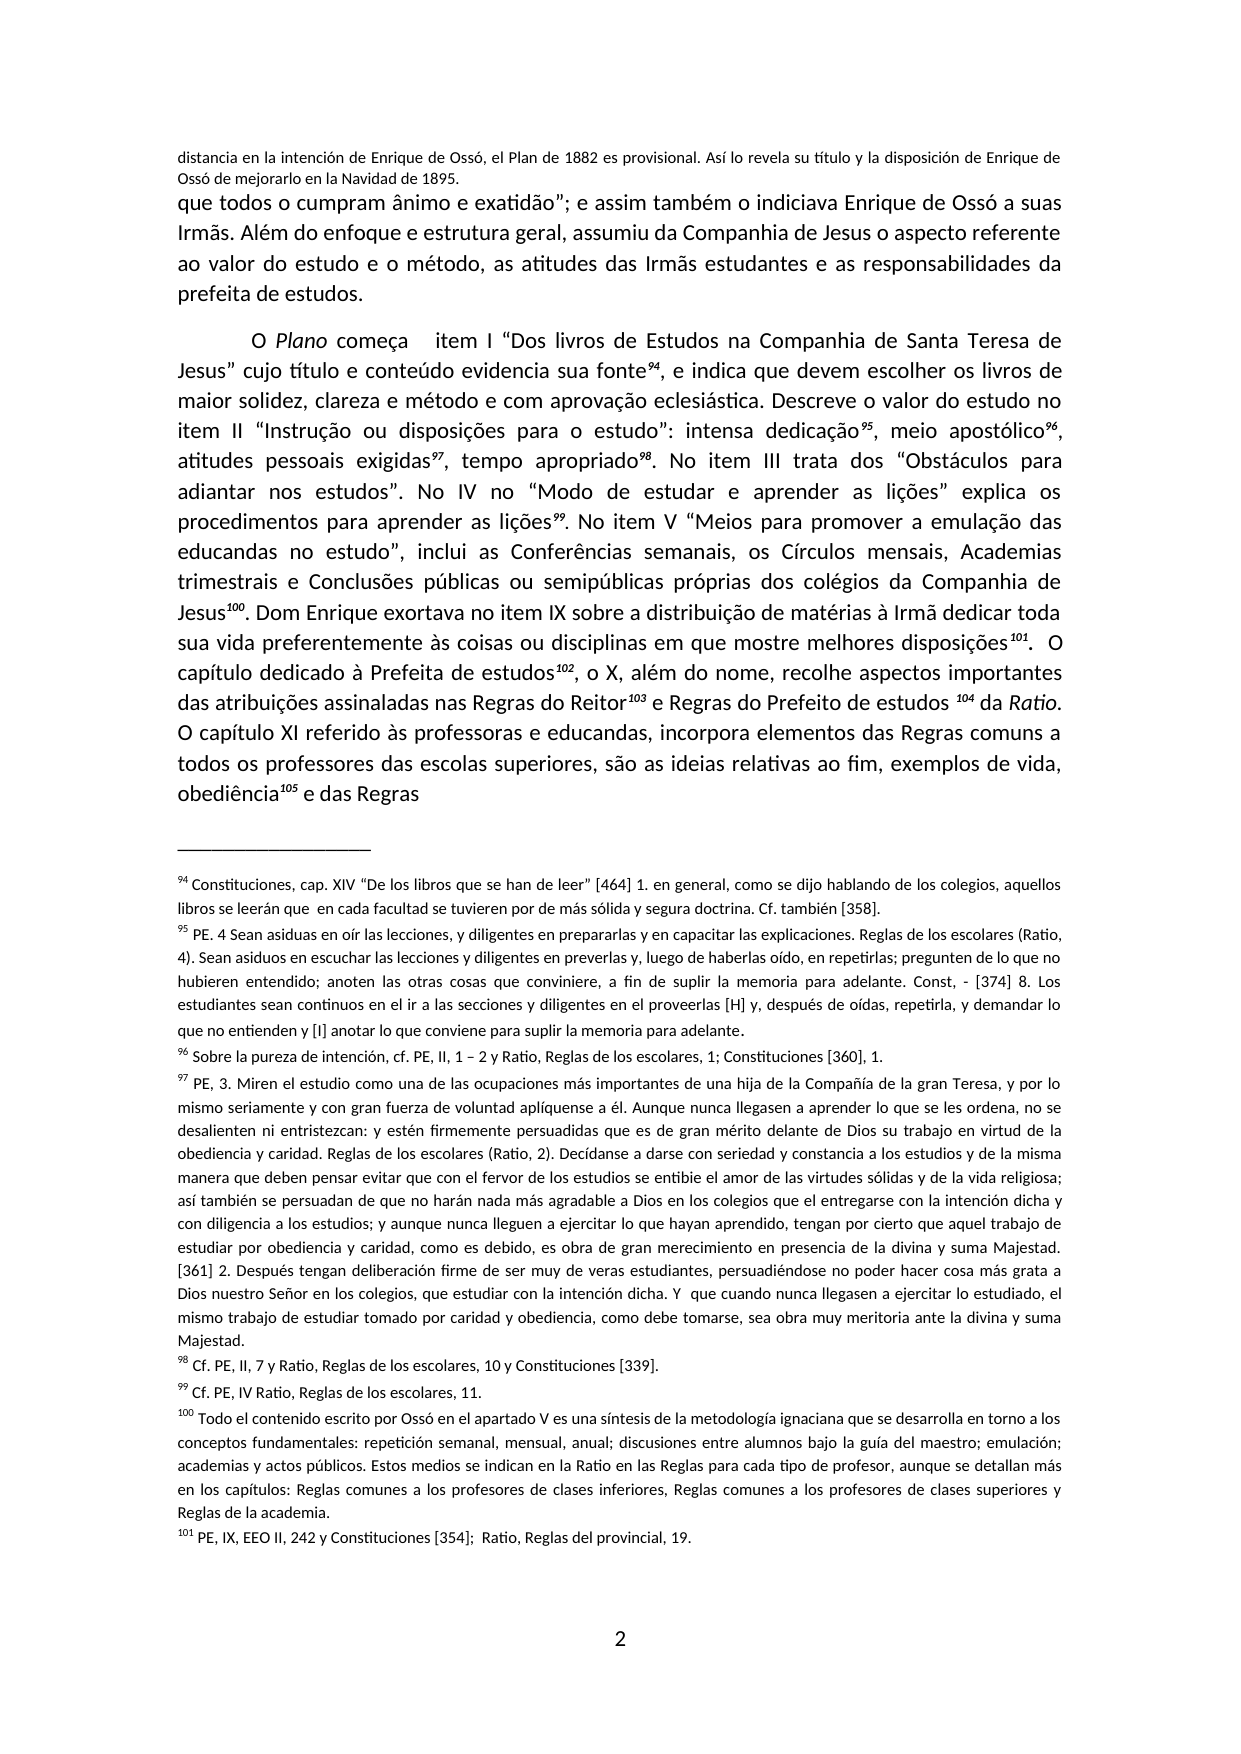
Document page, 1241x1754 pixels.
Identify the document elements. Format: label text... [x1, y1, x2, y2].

text 97 PE, 3. Miren el estudio como una de las ocupaciones más importantes de una hija de la Compañía de la gran Teresa, y por lo mismo seriamente y con gran fuerza de voluntad aplíquense a él. Aunque nunca llegasen a aprender lo que se les ordena, no se desalienten ni entristezcan: y estén firmemente persuadidas que es de gran mérito delante de Dios su trabajo en virtud de la obediencia y caridad. Reglas de los escolares (Ratio, 2). Decídanse a darse con seriedad y constancia a los estudios y de la misma manera que deben pensar evitar que con el fervor de los estudios se entibie el amor de las virtudes sólidas y de la vida religiosa; así también se persuadan de que no harán nada más agradable a Dios en los colegios que el entregarse con la intención dicha y con diligencia a los estudios; y aunque nunca lleguen a ejercitar lo que hayan aprendido, tengan por cierto que aquel trabajo de estudiar por obediencia y caridad, como es debido, es obra de gran merecimiento en presencia de la divina y suma Majestad. [361] 2. Después tengan deliberación firme de ser muy de veras estudiantes, persuadiéndose no poder hacer cosa más grata a Dios nuestro Señor en los colegios, que estudiar con la intención dicha. Y que cuando nunca llegasen a ejercitar lo estudiado, el mismo trabajo de estudiar tomado por caridad y obediencia, como debe tomarse, sea obra muy meritoria ante la divina y suma Majestad. [177, 1071, 1063, 1351]
text 94 Constituciones, cap. XIV “De los libros que se han de leer” [464] 1. en general, como se dijo hablando de los colegios, aquellos libros se leerán que en cada facultad se tuvieren por de más sólida y segura doctrina. Cf. también [358]. [177, 873, 1063, 919]
text 96 Sobre la pureza de intención, cf. PE, II, 1 – 2 y Ratio, Reglas de los escolares, 1; Constituciones [360], 1. [177, 1044, 1063, 1067]
text O Plano começa item I “Dos livros de Estudos na Companhia de Santa Teresa de Jesus” cujo título e conteúdo evidencia sua fonte94, e indica que devem escolher os livros de maior solidez, clareza e método e com aprovação eclesiástica. Descreve o valor do estudo no item II “Instrução ou disposições para o estudo”: intensa dedicação95, meio apostólico96, atitudes pessoais exigidas97, tempo apropriado98. No item III trata dos “Obstáculos para adiantar nos estudos”. No IV no “Modo de estudar e aprender as lições” explica os procedimentos para aprender as lições99. No item V “Meios para promover a emulação das educandas no estudo”, inclui as Conferências semanais, os Círculos mensais, Academias trimestrais e Conclusões públicas ou semipúblicas próprias dos colégios da Companhia de Jesus100. Dom Enrique exortava no item IX sobre a distribuição de matérias à Irmã dedicar toda sua vida preferentemente às coisas ou disciplinas em que mostre melhores disposições101. O capítulo dedicado à Prefeita de estudos102, o X, além do nome, recolhe aspectos importantes das atribuições assinaladas nas Regras do Reitor103 e Regras do Prefeito de estudos 104 da Ratio. O capítulo XI referido às professoras e educandas, incorpora elementos das Regras comuns a todos os professores das escolas superiores, são as ideias relativas ao fim, exemplos de vida, obediência105 e das Regras [177, 326, 1063, 807]
text 101 PE, IX, EEO II, 242 y Constituciones [354]; Ratio, Reglas del provincial, 19. [177, 1526, 1063, 1548]
text _________________ [177, 826, 1063, 854]
text 99 Cf. PE, IV Ratio, Reglas de los escolares, 11. [177, 1380, 1063, 1403]
text 100 Todo el contenido escrito por Ossó en el apartado V es una síntesis de la metodología ignaciana que se desarrolla en torno a los conceptos fundamentales: repetición semanal, mensual, anual; discusiones entre alumnos bajo la guía del maestro; emulación; academias y actos públicos. Estos medios se indican en la Ratio en las Reglas para cada tipo de profesor, aunque se detallan más en los capítulos: Reglas comunes a los profesores de clases inferiores, Reglas comunes a los profesores de clases superiores y Reglas de la academia. [177, 1406, 1063, 1522]
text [177, 148, 1063, 188]
text 98 Cf. PE, II, 7 y Ratio, Reglas de los escolares, 10 y Constituciones [339]. [177, 1353, 1063, 1376]
text 95 PE. 4 Sean asiduas en oír las lecciones, y diligentes en prepararlas y en capacitar las explicaciones. Reglas de los escolares (Ratio, 4). Sean asiduos en escuchar las lecciones y diligentes en preverlas y, luego de haberlas oído, en repetirlas; pregunten de lo que no hubieren entendido; anoten las otras cosas que conviniere, a fin de suplir la memoria para adelante. Const, - [374] 8. Los estudiantes sean continuos en el ir a las secciones y diligentes en el proveerlas [H] y, después de oídas, repetirla, y demandar lo que no entienden y [I] anotar lo que conviene para suplir la memoria para adelante. [177, 922, 1063, 1041]
text que todos o cumpram ânimo e exatidão”; e assim também o indiciava Enrique de Ossó a suas Irmãs. Além do enfoque e estrutura geral, assumiu da Companhia de Jesus o aspecto referente ao valor do estudo e o método, as atitudes das Irmãs estudantes e as responsabilidades da prefeita de estudos. [177, 188, 1063, 307]
